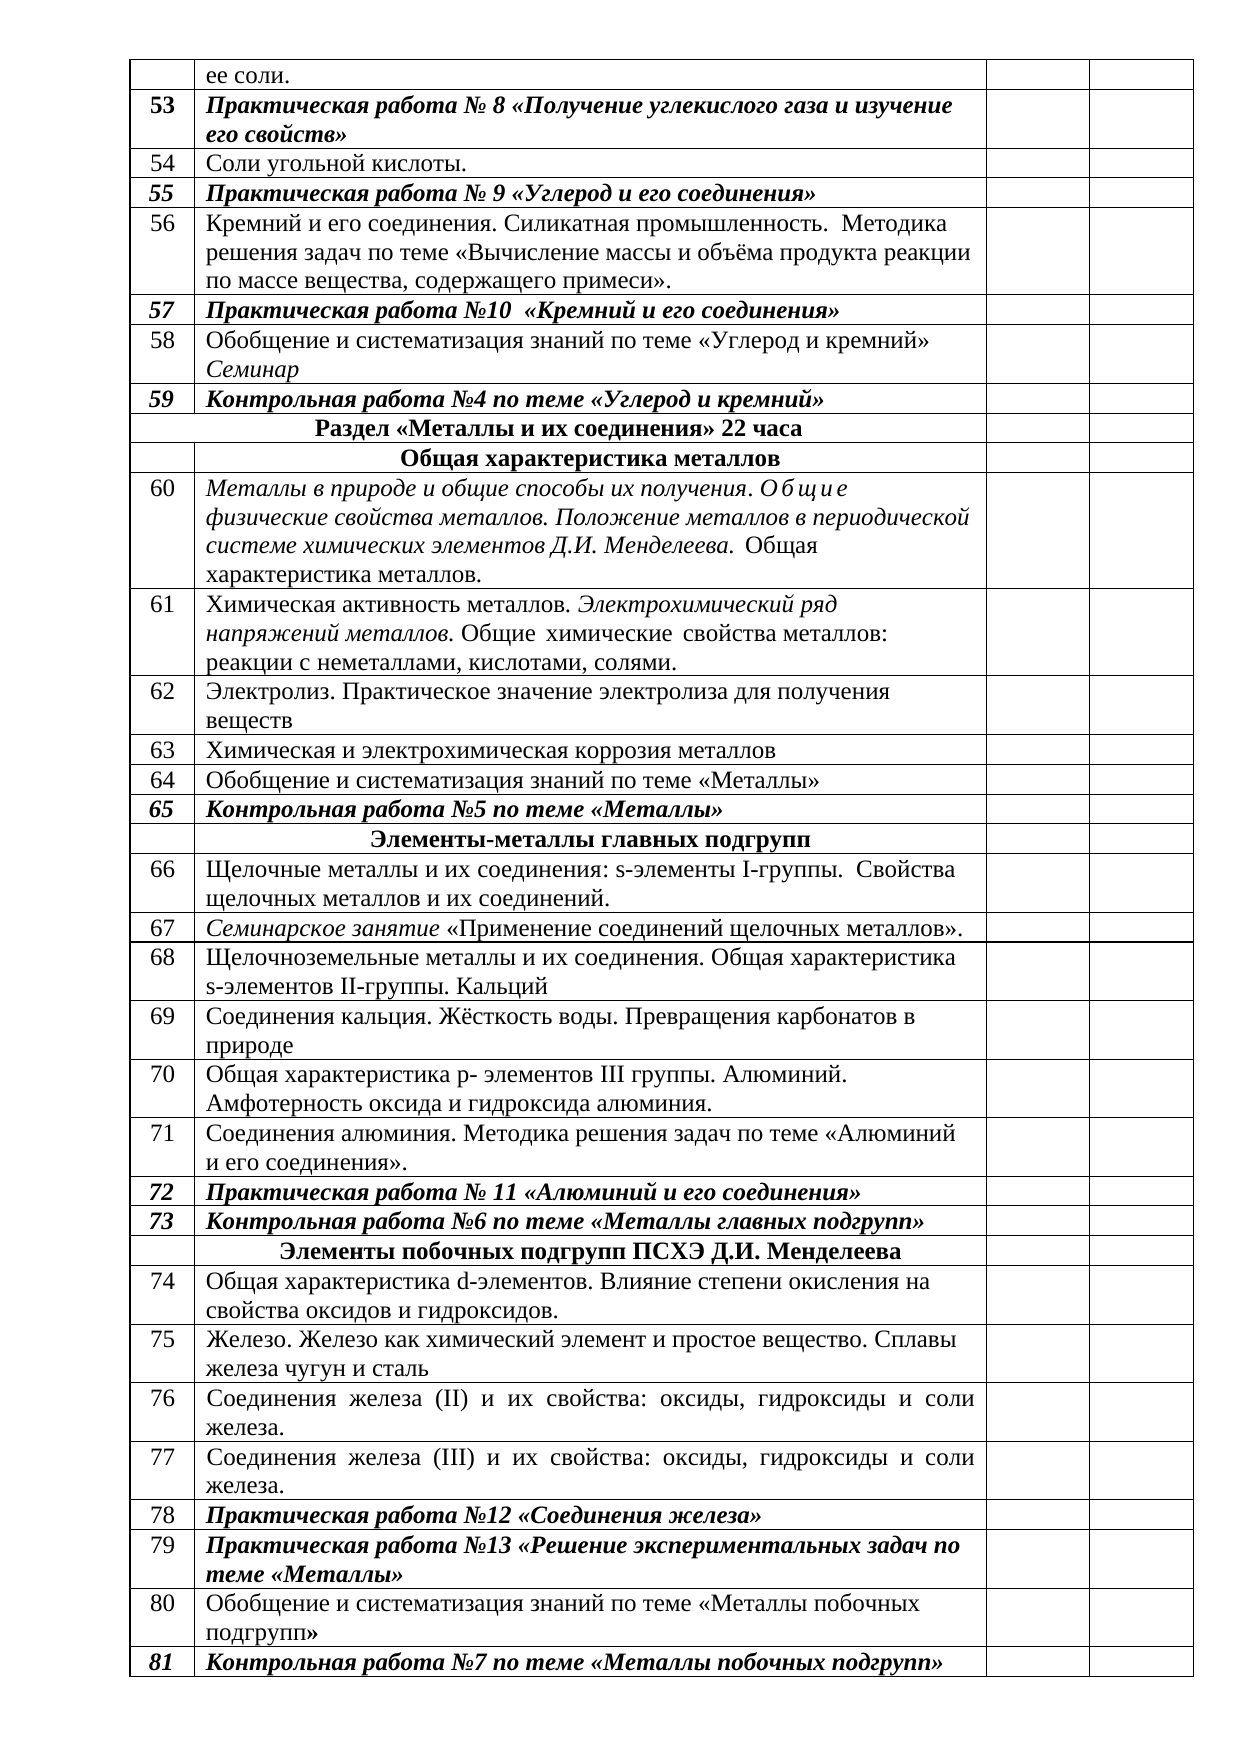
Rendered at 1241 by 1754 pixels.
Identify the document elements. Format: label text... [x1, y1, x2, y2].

table_cell Щелочные металлы и их соединения: s-элементы I-группы. Свойства щелочных металлов и их соединений. [195, 854, 986, 912]
table_cell Практическая работа № 8 «Получение углекислого газа и изучение его свойств» [195, 90, 986, 147]
table_cell [1090, 149, 1193, 177]
table_cell [1090, 1325, 1193, 1382]
table_cell [1090, 765, 1193, 793]
table_cell Общая характеристика металлов [195, 443, 986, 472]
table_cell Общая характеристика d-элементов. Влияние степени окисления на свойства оксидов и гидроксидов. [195, 1266, 986, 1323]
table_cell [987, 208, 1089, 294]
table_cell Практическая работа № 11 «Алюминий и его соединения» [195, 1177, 986, 1205]
table_cell [987, 1177, 1089, 1205]
table_cell 57 [131, 295, 194, 324]
table_cell [1090, 1060, 1193, 1117]
table_cell Соли угольной кислоты. [195, 149, 986, 177]
table_cell [987, 943, 1089, 1000]
table_cell Обобщение и систематизация знаний по теме «Металлы побочных подгрупп» [195, 1589, 986, 1646]
table_cell [1090, 1530, 1193, 1587]
table_cell [1090, 384, 1193, 412]
table_cell Раздел «Металлы и их соединения» 22 часа [131, 414, 986, 442]
table_cell 63 [131, 735, 194, 764]
table_cell 78 [131, 1500, 194, 1529]
table_cell 64 [131, 765, 194, 793]
table_cell [987, 1236, 1089, 1265]
table_cell [987, 1060, 1089, 1117]
table_cell 80 [131, 1589, 194, 1646]
table_cell [987, 384, 1089, 412]
table_cell 75 [131, 1325, 194, 1382]
table_cell [987, 676, 1089, 734]
table_cell Химическая активность металлов. Электрохимический ряд напряжений металлов. Общие химические свойства металлов: реакции с неметаллами, кислотами, солями. [195, 589, 986, 675]
table_cell [1090, 1647, 1193, 1676]
table_cell Обобщение и систематизация знаний по теме «Углерод и кремний» Семинар [195, 325, 986, 383]
table_cell 79 [131, 1530, 194, 1587]
table_cell Общая характеристика р- элементов III группы. Алюминий. Амфотерность оксида и гидроксида алюминия. [195, 1060, 986, 1117]
table_cell [1090, 90, 1193, 147]
table_cell Элементы побочных подгрупп ПСХЭ Д.И. Менделеева [195, 1236, 986, 1265]
table_cell [987, 149, 1089, 177]
table_cell [987, 824, 1089, 853]
table_cell [1090, 1177, 1193, 1205]
table_cell 61 [131, 589, 194, 675]
table_cell Кремний и его соединения. Силикатная промышленность. Методика решения задач по теме «Вычисление массы и объёма продукта реакции по массе вещества, содержащего примеси». [195, 208, 986, 294]
table_cell 71 [131, 1118, 194, 1176]
table_cell [987, 589, 1089, 675]
table_cell 81 [131, 1647, 194, 1676]
table_cell Контрольная работа №6 по теме «Металлы главных подгрупп» [195, 1206, 986, 1235]
table_cell 66 [131, 854, 194, 912]
table_cell [987, 1589, 1089, 1646]
table_cell Железо. Железо как химический элемент и простое вещество. Сплавы железа чугун и сталь [195, 1325, 986, 1382]
table_cell [1090, 414, 1193, 442]
table_cell Соединения алюминия. Методика решения задач по теме «Алюминий и его соединения». [195, 1118, 986, 1176]
table_cell [1090, 1442, 1193, 1499]
table_cell [1090, 854, 1193, 912]
table_cell 53 [131, 90, 194, 147]
table_cell [987, 1118, 1089, 1176]
table_cell [987, 1001, 1089, 1058]
table_cell [1090, 443, 1193, 472]
table_cell [131, 824, 194, 853]
table_cell Обобщение и систематизация знаний по теме «Металлы» [195, 765, 986, 793]
table_cell Элементы-металлы главных подгрупп [195, 824, 986, 853]
table_cell [1090, 325, 1193, 383]
table_cell 52 [131, 60, 194, 89]
table_cell [987, 795, 1089, 823]
table_cell Практическая работа № 9 «Углерод и его соединения» [195, 178, 986, 207]
table_cell Электролиз. Практическое значение электролиза для получения веществ [195, 676, 986, 734]
table_cell [1090, 1266, 1193, 1323]
table_cell Металлы в природе и общие способы их получения. Общие физические свойства металлов. Положение металлов в периодической системе химических элементов Д.И. Менделеева. Общая характеристика металлов. [195, 473, 986, 588]
table_cell [987, 854, 1089, 912]
table_cell 55 [131, 178, 194, 207]
table_cell Щелочноземельные металлы и их соединения. Общая характеристика s-элементов II-группы. Кальций [195, 943, 986, 1000]
table_cell 68 [131, 943, 194, 1000]
table_cell Соединения железа (III) и их свойства: оксиды, гидроксиды и соли железа. [195, 1442, 986, 1499]
table_cell [1090, 178, 1193, 207]
table_cell Соединения кальция. Жёсткость воды. Превращения карбонатов в природе [195, 1001, 986, 1058]
table_cell 65 [131, 795, 194, 823]
table_cell 77 [131, 1442, 194, 1499]
table_cell Контрольная работа №5 по теме «Металлы» [195, 795, 986, 823]
table_cell [987, 1266, 1089, 1323]
table_cell [987, 1325, 1089, 1382]
table_cell [1090, 1500, 1193, 1529]
table_cell [131, 1236, 194, 1265]
table_cell [987, 735, 1089, 764]
table_cell 56 [131, 208, 194, 294]
table_cell 74 [131, 1266, 194, 1323]
table_cell Семинарское занятие «Применение соединений щелочных металлов». [195, 913, 986, 941]
table_cell 76 [131, 1383, 194, 1441]
table_cell [1090, 1236, 1193, 1265]
table_cell 72 [131, 1177, 194, 1205]
table_cell [1090, 735, 1193, 764]
table_cell Химическая и электрохимическая коррозия металлов [195, 735, 986, 764]
table_cell [1090, 473, 1193, 588]
table_cell [1090, 60, 1193, 89]
table_cell [987, 1383, 1089, 1441]
table_cell [987, 178, 1089, 207]
table_cell [987, 325, 1089, 383]
table_cell Практическая работа №13 «Решение экспериментальных задач по теме «Металлы» [195, 1530, 986, 1587]
table_cell [987, 1530, 1089, 1587]
table_cell [987, 60, 1089, 89]
table_cell [1090, 295, 1193, 324]
table_cell 58 [131, 325, 194, 383]
table_cell [1090, 1383, 1193, 1441]
table_cell [131, 443, 194, 472]
table_cell [987, 1647, 1089, 1676]
table_cell [987, 913, 1089, 941]
table_cell 67 [131, 913, 194, 941]
table_cell 59 [131, 384, 194, 412]
table_cell [987, 473, 1089, 588]
table_cell [1090, 1001, 1193, 1058]
table_cell Контрольная работа №4 по теме «Углерод и кремний» [195, 384, 986, 412]
table_cell [1090, 795, 1193, 823]
table_cell Практическая работа №12 «Соединения железа» [195, 1500, 986, 1529]
table_cell [987, 443, 1089, 472]
table_cell [1090, 1118, 1193, 1176]
table_cell [987, 765, 1089, 793]
table_cell [987, 295, 1089, 324]
table_cell [987, 1442, 1089, 1499]
table_cell [1090, 913, 1193, 941]
table_cell [1090, 676, 1193, 734]
table_cell [987, 1206, 1089, 1235]
table_cell [1090, 943, 1193, 1000]
table_cell [1090, 1206, 1193, 1235]
table_cell [987, 414, 1089, 442]
table_cell Практическая работа №10 «Кремний и его соединения» [195, 295, 986, 324]
table_cell [1090, 208, 1193, 294]
table_cell [1090, 589, 1193, 675]
table_cell Контрольная работа №7 по теме «Металлы побочных подгрупп» [195, 1647, 986, 1676]
table_cell [987, 1500, 1089, 1529]
table_cell [1090, 824, 1193, 853]
table_cell 54 [131, 149, 194, 177]
table_cell 69 [131, 1001, 194, 1058]
table_cell Соединения железа (II) и их свойства: оксиды, гидроксиды и соли железа. [195, 1383, 986, 1441]
table_cell 73 [131, 1206, 194, 1235]
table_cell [195, 60, 986, 89]
table_cell [987, 90, 1089, 147]
table_cell 70 [131, 1060, 194, 1117]
table_cell 62 [131, 676, 194, 734]
table_cell [1090, 1589, 1193, 1646]
table_cell 60 [131, 473, 194, 588]
